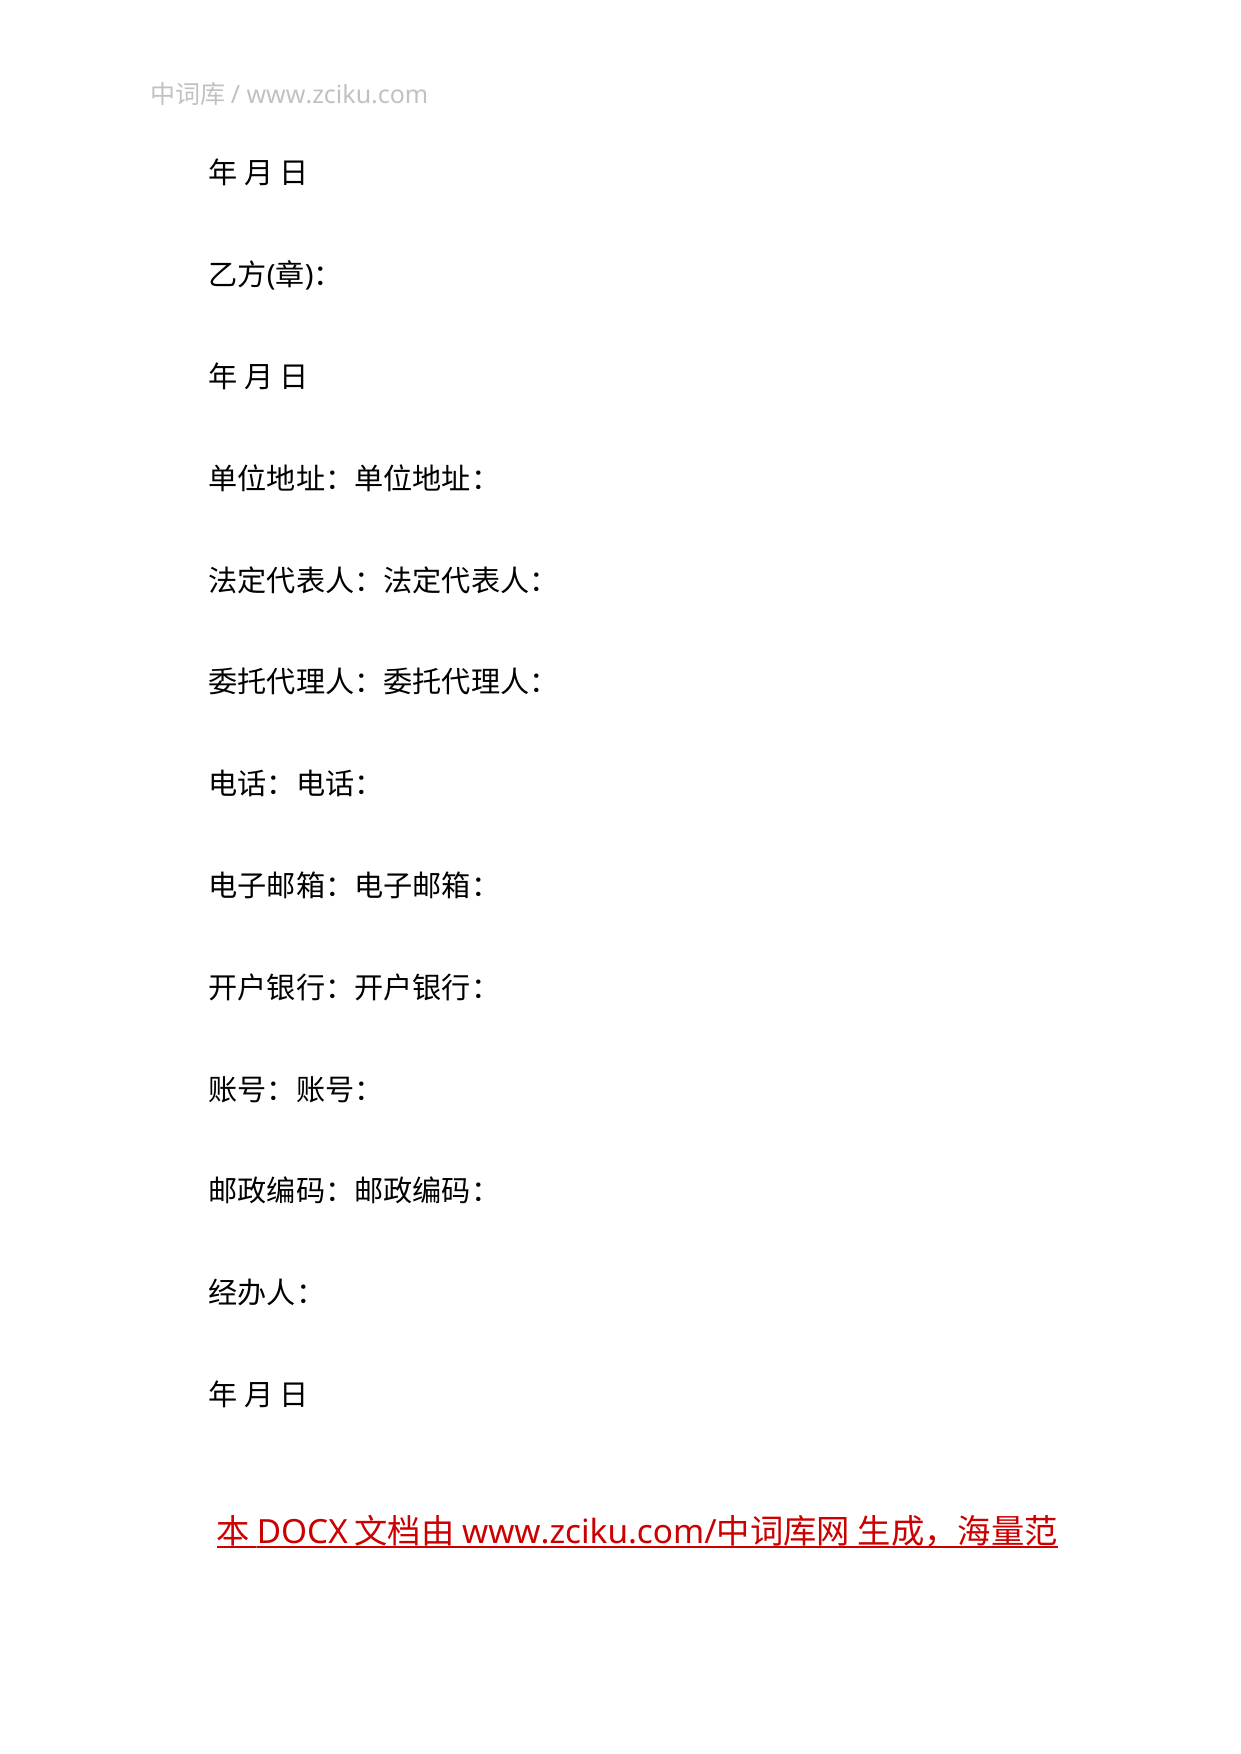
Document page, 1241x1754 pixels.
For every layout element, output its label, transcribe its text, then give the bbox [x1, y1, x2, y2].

text 邮政编码：邮政编码： [150, 1168, 1090, 1210]
text 年 月 日 [150, 150, 1090, 192]
text 经办人： [150, 1270, 1090, 1312]
text 委托代理人：委托代理人： [150, 659, 1090, 701]
text 电话：电话： [150, 761, 1090, 803]
text 账号：账号： [150, 1066, 1090, 1108]
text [150, 1504, 1090, 1553]
text 法定代表人：法定代表人： [150, 557, 1090, 599]
text 开户银行：开户银行： [150, 964, 1090, 1007]
text 乙方(章)： [150, 252, 1090, 294]
text 单位地址：单位地址： [150, 456, 1090, 498]
text 年 月 日 [150, 1371, 1090, 1414]
text 年 月 日 [150, 354, 1090, 396]
text 电子邮箱：电子邮箱： [150, 863, 1090, 905]
